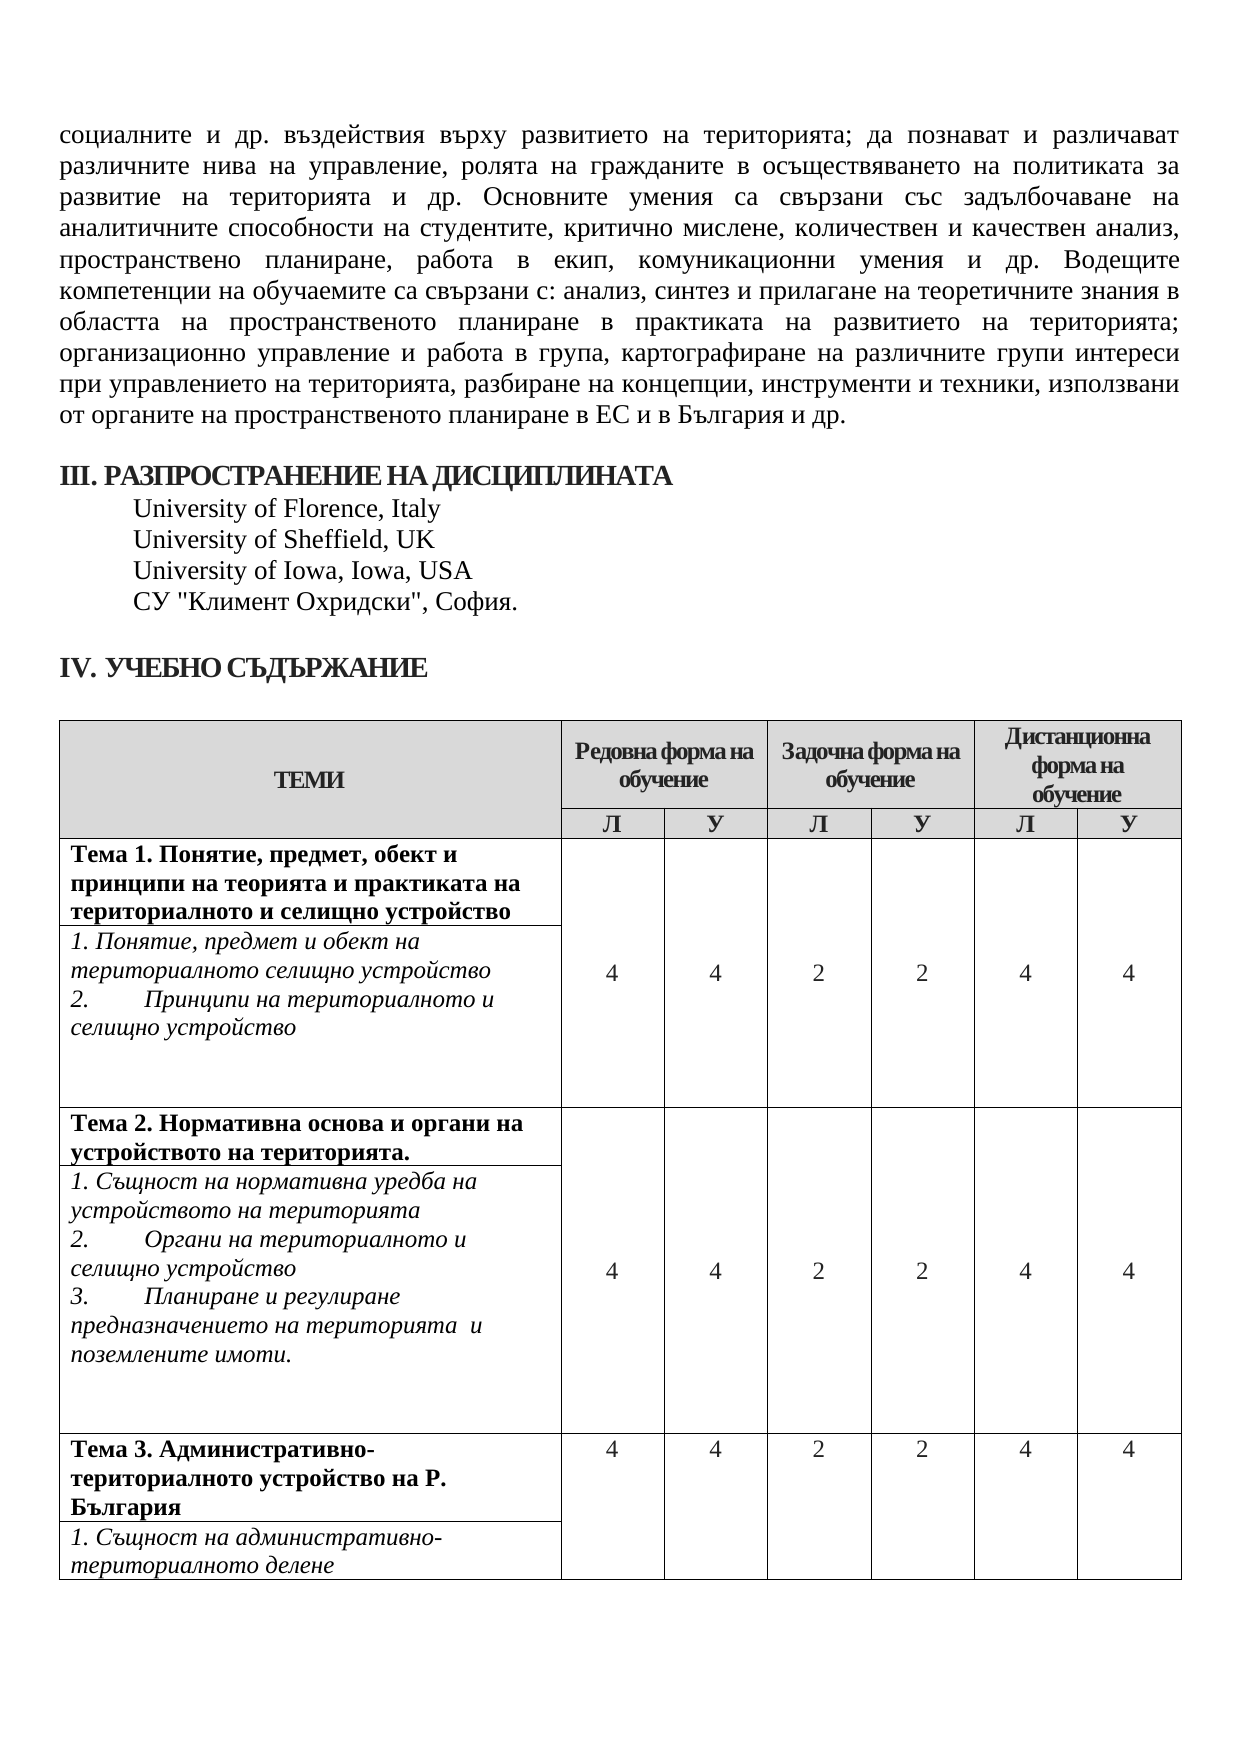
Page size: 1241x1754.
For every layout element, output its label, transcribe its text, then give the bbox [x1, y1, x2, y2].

table_cell У [1078, 809, 1181, 838]
table_cell 4 [665, 839, 767, 1107]
table_header Задочна форма на обучение [768, 721, 974, 808]
table_cell 4 [562, 839, 664, 1107]
text University of Iowa, Iowa, USA [59, 554, 1181, 585]
text University of Sheffield, UK [59, 523, 1181, 554]
table_cell 4 [1078, 1434, 1181, 1579]
text III. разпространение на дисциплината [59, 458, 1181, 492]
table_cell 4 [562, 1108, 664, 1433]
text University of Florence, Italy [59, 492, 1181, 523]
table_header Редовна форма на обучение [562, 721, 767, 808]
table_cell 2 [872, 1434, 974, 1579]
table_cell 2 [872, 1108, 974, 1433]
table_cell 2 [768, 839, 871, 1107]
table_cell У [665, 809, 767, 838]
table_cell 2 [768, 1108, 871, 1433]
table_cell 4 [975, 839, 1077, 1107]
table_cell 4 [975, 1108, 1077, 1433]
table_cell 2 [872, 839, 974, 1107]
table_cell 1. Същност на нормативна уредба на устройството на територията 2. Органи на териториалното и селищно устройство 3. Планиране и регулиране предназначението на територията и поземлените имоти. [60, 1166, 561, 1433]
table_cell У [872, 809, 974, 838]
table_cell 2 [768, 1434, 871, 1579]
table_cell 1. Понятие, предмет и обект на териториалното селищно устройство 2. Принципи на териториалното и селищно устройство [60, 926, 561, 1107]
text СУ "Климент Охридски", София. [59, 585, 1181, 616]
table_cell 4 [1078, 839, 1181, 1107]
table_cell Тема 2. Нормативна основа и органи на устройството на територията. [60, 1108, 561, 1165]
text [59, 118, 1181, 429]
table_cell 4 [665, 1108, 767, 1433]
table_header Дистанционна форма на обучение [975, 721, 1181, 808]
table_cell Л [768, 809, 871, 838]
table_cell Тема 1. Понятие, предмет, обект и принципи на теорията и практиката на териториалното и селищно устройство [60, 839, 561, 925]
table_cell 4 [562, 1434, 664, 1579]
table_cell Тема 3. Административно-териториалното устройство на Р. България [60, 1434, 561, 1521]
table_cell 4 [975, 1434, 1077, 1579]
table_header ТемИ [60, 721, 561, 838]
text IV. Учебно съдържание [59, 650, 1181, 720]
table_cell 4 [1078, 1108, 1181, 1433]
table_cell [60, 1522, 561, 1579]
table_cell 4 [665, 1434, 767, 1579]
table_cell Л [562, 809, 664, 838]
table_cell Л [975, 809, 1077, 838]
